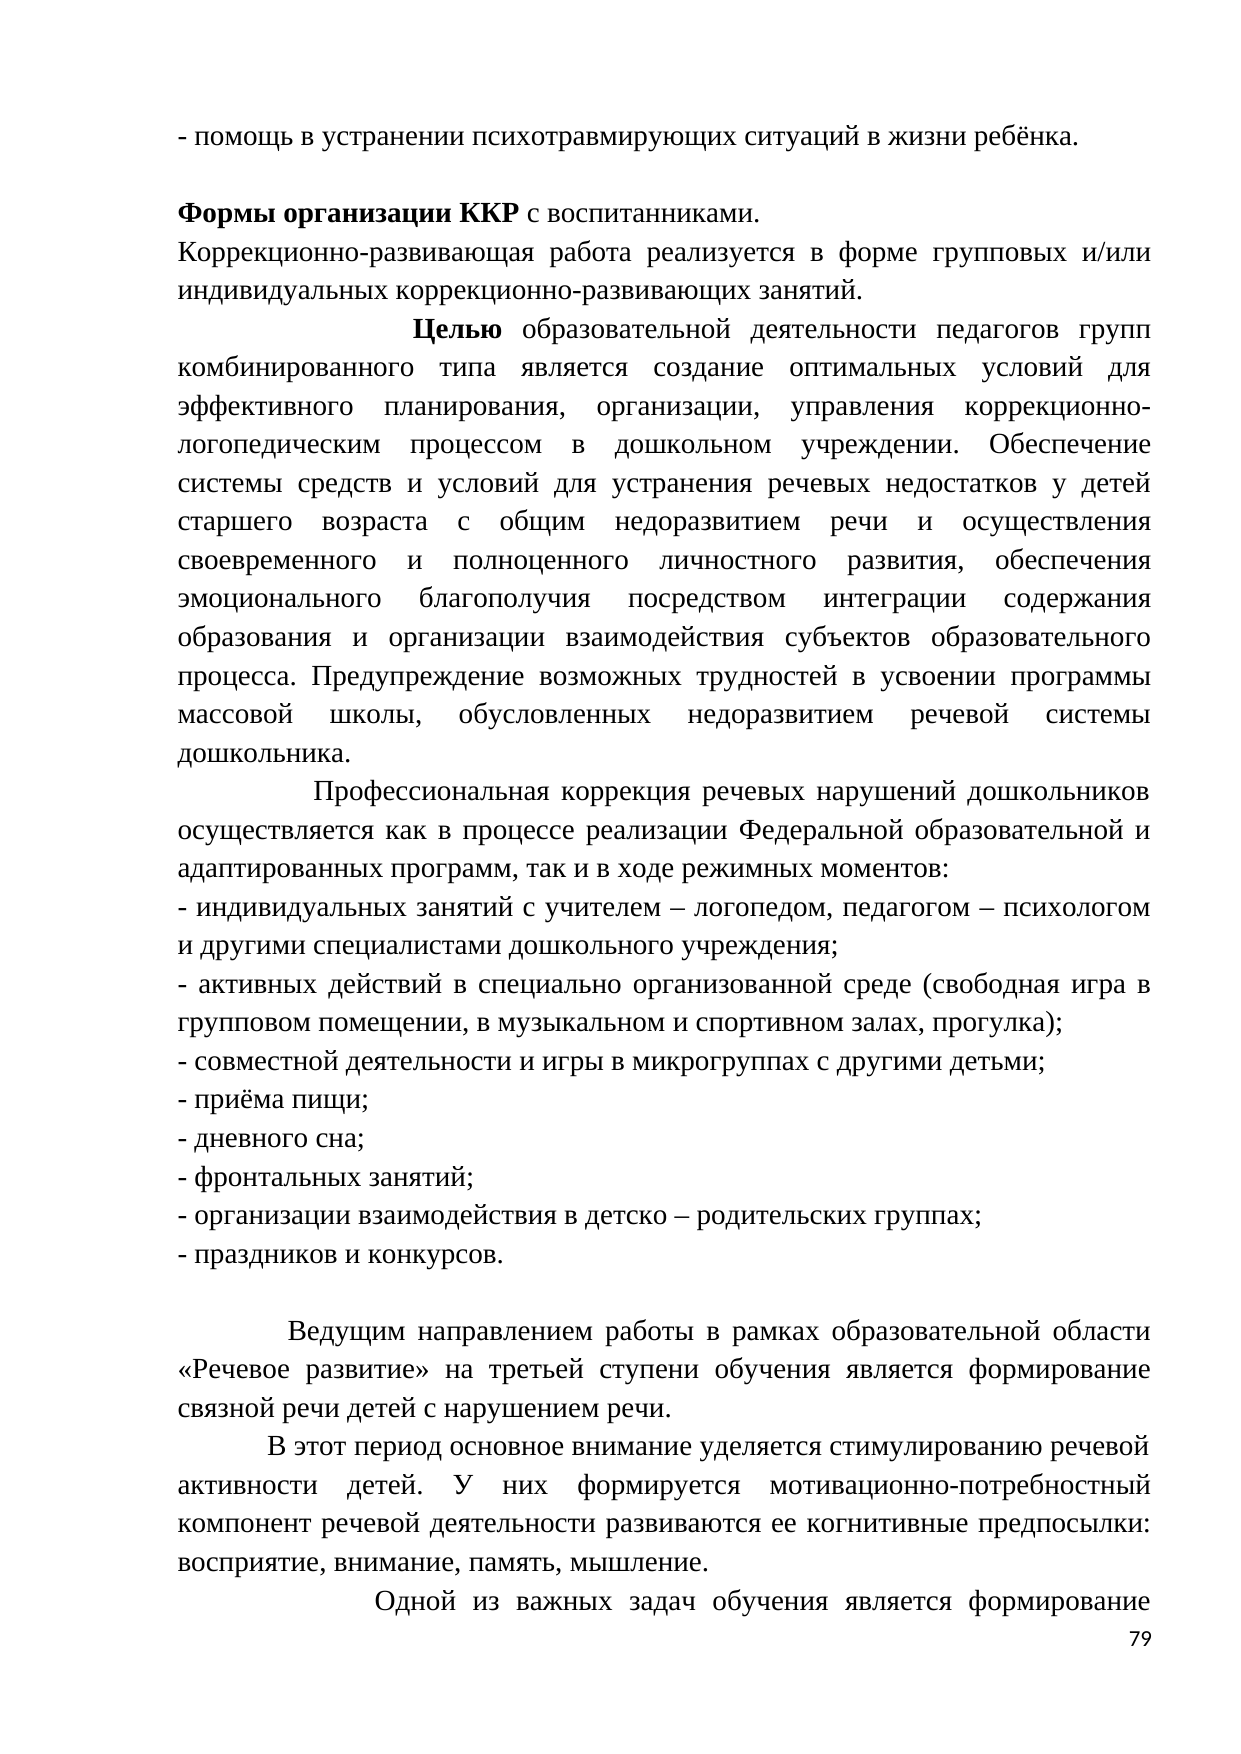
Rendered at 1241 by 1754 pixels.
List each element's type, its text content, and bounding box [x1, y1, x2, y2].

text - дневного сна; [177, 1120, 1152, 1154]
text - индивидуальных занятий с учителем – логопедом, педагогом – психологом и другими специалистами дошкольного учреждения; [177, 889, 1152, 961]
text Профессиональная коррекция речевых нарушений дошкольников осуществляется как в процессе реализации Федеральной образовательной и адаптированных программ, так и в ходе режимных моментов: [177, 773, 1152, 884]
text Коррекционно-развивающая работа реализуется в форме групповых и/или индивидуальных коррекционно-развивающих занятий. [177, 234, 1152, 306]
text - активных действий в специально организованной среде (свободная игра в групповом помещении, в музыкальном и спортивном залах, прогулка); [177, 966, 1152, 1038]
text В этот период основное внимание уделяется стимулированию речевой активности детей. У них формируется мотивационно-потребностный компонент речевой деятельности развиваются ее когнитивные предпосылки: восприятие, внимание, память, мышление. [177, 1428, 1152, 1578]
text - организации взаимодействия в детско – родительских группах; [177, 1197, 1152, 1231]
text - приёма пищи; [177, 1082, 1152, 1115]
text Ведущим направлением работы в рамках образовательной области «Речевое развитие» на третьей ступени обучения является формирование связной речи детей с нарушением речи. [177, 1313, 1152, 1423]
text - помощь в устранении психотравмирующих ситуаций в жизни ребёнка. [177, 118, 1150, 152]
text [177, 1583, 1152, 1616]
text Формы организации ККР с воспитанниками. [177, 195, 1152, 229]
text - совместной деятельности и игры в микрогруппах с другими детьми; [177, 1043, 1152, 1077]
text Целью образовательной деятельности педагогов групп комбинированного типа является создание оптимальных условий для эффективного планирования, организации, управления коррекционно-логопедическим процессом в дошкольном учреждении. Обеспечение системы средств и условий для устранения речевых недостатков у детей старшего возраста с общим недоразвитием речи и осуществления своевременного и полноценного личностного развития, обеспечения эмоционального благополучия посредством интеграции содержания образования и организации взаимодействия субъектов образовательного процесса. Предупреждение возможных трудностей в усвоении программы массовой школы, обусловленных недоразвитием речевой системы дошкольника. [177, 311, 1152, 768]
text - фронтальных занятий; [177, 1159, 1152, 1192]
text - праздников и конкурсов. [177, 1236, 1152, 1269]
